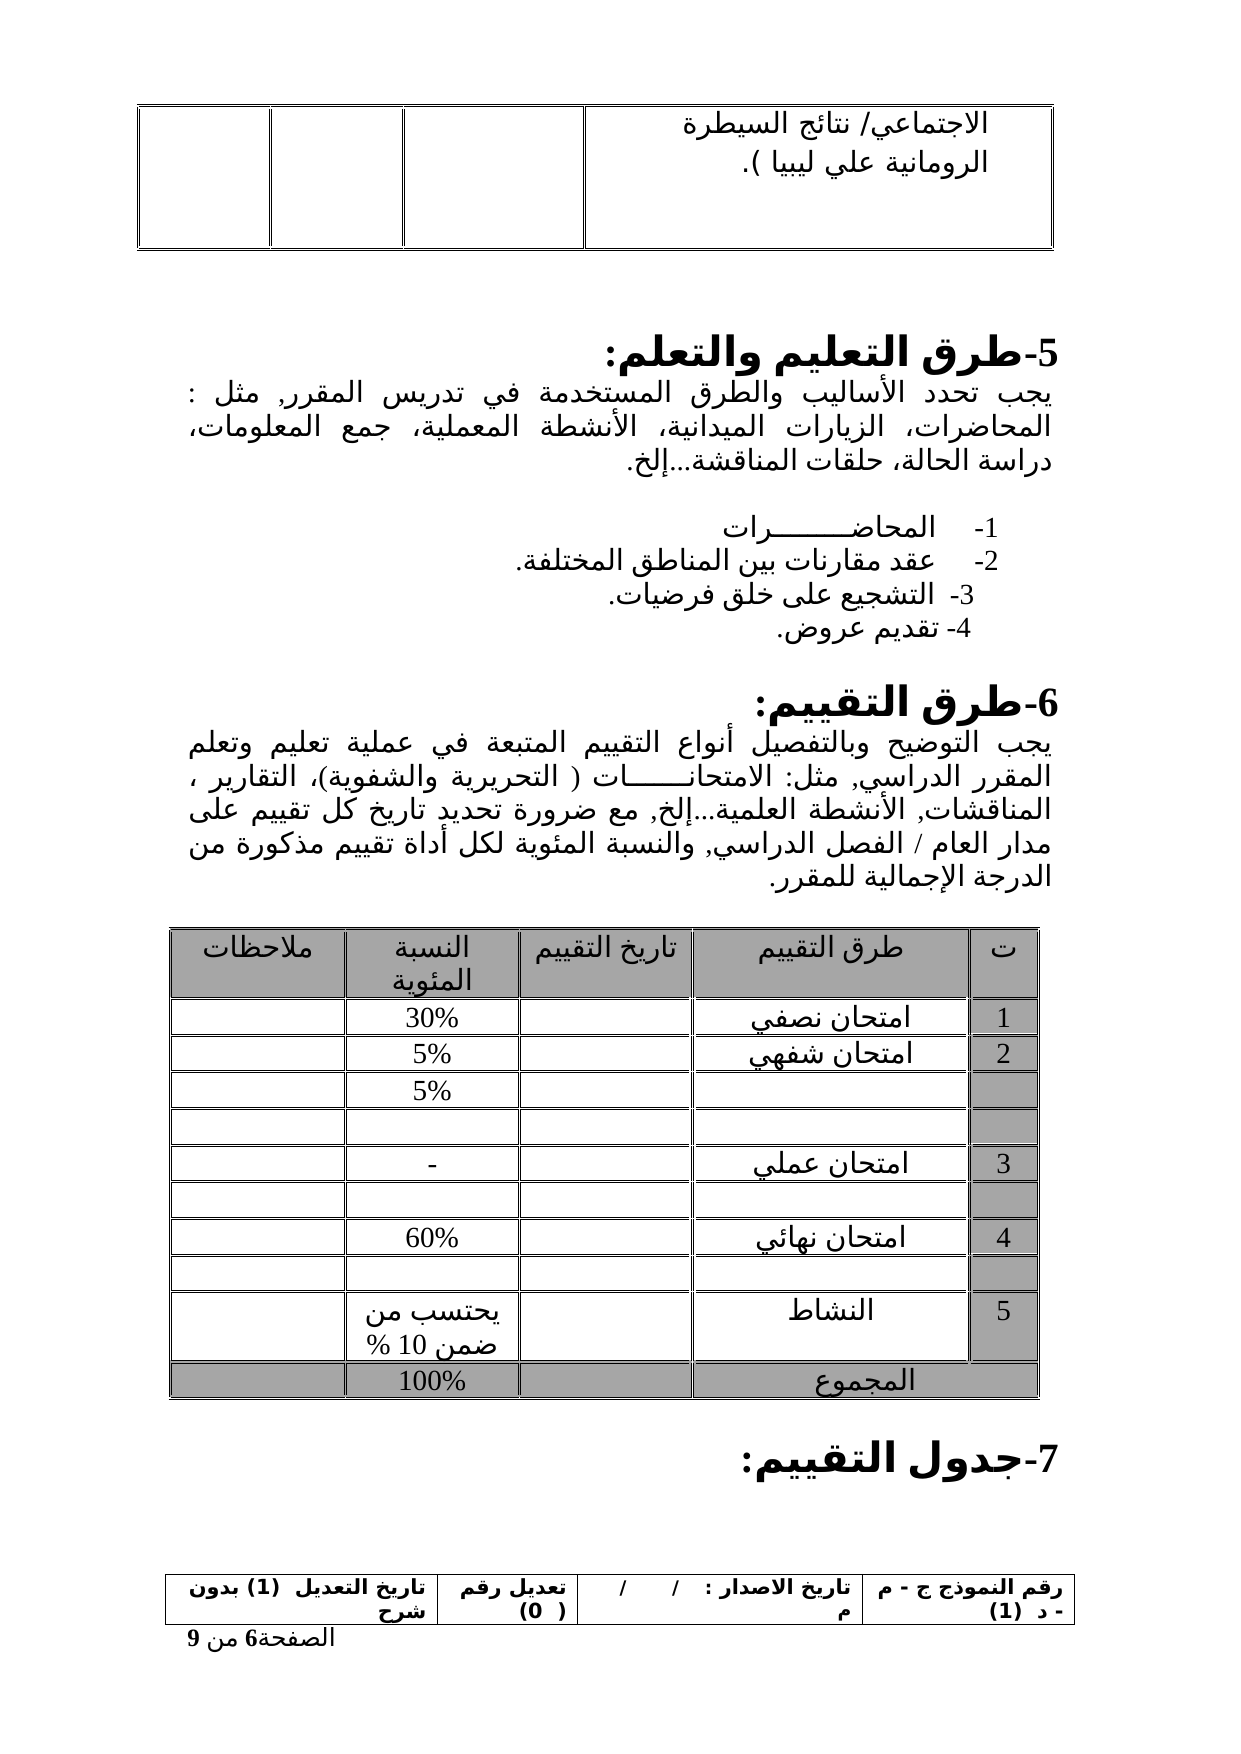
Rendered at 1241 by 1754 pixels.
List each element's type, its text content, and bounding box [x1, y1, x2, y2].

table_cell يحتسب من ضمن 10 % [347, 1293, 518, 1360]
table_header ت [971, 930, 1038, 997]
table_cell 2 [270, 105, 404, 248]
table_cell [521, 997, 691, 1033]
table_cell امتحان عملي [694, 1144, 968, 1180]
table_cell [172, 1037, 344, 1070]
text يجب التوضيح وبالتفصيل أنواع التقييم المتبعة في عملية تعليم وتعلم المقرر الدراسي, مثل: الامتحانـــــــات ( التحريرية والشفوية)، التقارير ، المناقشات, الأنشطة العلمية...إلخ, مع ضرورة تحديد تاريخ كل تقييم على مدار العام / الفصل الدراسي, والنسبة المئوية لكل أداة تقييم مذكورة من الدرجة الإجمالية للمقرر. [187, 725, 1053, 893]
table_cell 100% [345, 1364, 519, 1397]
table_cell [694, 1254, 968, 1290]
table_cell [519, 1180, 692, 1217]
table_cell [586, 105, 1053, 248]
table_cell 5 [969, 1290, 1038, 1360]
table_cell 5% [347, 1037, 518, 1070]
table_cell المجموع [693, 1360, 1038, 1397]
table_cell [347, 1183, 518, 1217]
table_cell [693, 1070, 969, 1107]
table_cell 30% [347, 1000, 518, 1033]
table_cell [519, 1360, 692, 1397]
table_cell النشاط [693, 1290, 969, 1360]
table_cell [172, 1220, 344, 1253]
table_cell [521, 1254, 691, 1290]
table_cell [139, 107, 270, 248]
table_cell 3 [971, 1144, 1037, 1180]
table_cell [519, 1070, 692, 1107]
table_header تاريخ التقييم [519, 930, 692, 997]
list المحاضـــــــــرات [187, 510, 974, 543]
table_cell امتحان شفهي [694, 1034, 968, 1070]
table_cell [170, 1364, 345, 1397]
table_cell [172, 1147, 344, 1180]
table_cell [172, 1110, 344, 1143]
table_cell [971, 1254, 1037, 1290]
table_cell - [347, 1147, 518, 1180]
table_header ملاحظات [170, 930, 345, 997]
table_cell [172, 1183, 344, 1217]
table_cell 4 [404, 107, 583, 248]
table_cell [172, 1293, 344, 1360]
table_cell [521, 1107, 691, 1143]
table_cell 60% [347, 1220, 518, 1253]
table_cell امتحان نصفي [694, 997, 968, 1033]
table_cell [694, 1107, 968, 1143]
table_cell 1 [971, 997, 1037, 1033]
table_cell [971, 1107, 1037, 1143]
table_cell [172, 1257, 344, 1290]
table_cell [347, 1257, 518, 1290]
text يجب تحدد الأساليب والطرق المستخدمة في تدريس المقرر, مثل : المحاضرات، الزيارات الميدانية، الأنشطة المعملية، جمع المعلومات، دراسة الحالة، حلقات المناقشة...إلخ. [187, 376, 1053, 476]
table_header طرق التقييم [693, 930, 968, 997]
list 5-طرق التعليم والتعلم: [187, 328, 1059, 376]
table_cell 2 [971, 1034, 1037, 1070]
table_cell [172, 1000, 344, 1033]
table_cell 4 [971, 1217, 1037, 1253]
list 6-طرق التقييم: [187, 677, 1059, 725]
table_cell [172, 1073, 344, 1107]
text 4- تقديم عروض. [187, 610, 1007, 644]
list 7-جدول التقييم: [187, 1434, 1059, 1482]
table_cell 5% [347, 1073, 518, 1107]
table_cell [693, 1180, 969, 1217]
table_cell [521, 1034, 691, 1070]
table_cell [521, 1144, 691, 1180]
table_cell [521, 1217, 691, 1253]
table_cell امتحان نهائي [694, 1217, 968, 1253]
text 3- التشجيع على خلق فرضيات. [187, 577, 996, 610]
table_cell [969, 1180, 1038, 1217]
table_cell [519, 1290, 692, 1360]
table_cell [969, 1070, 1038, 1107]
table_cell [347, 1110, 518, 1143]
list عقد مقارنات بين المناطق المختلفة. [187, 543, 974, 577]
table_header النسبة المئوية [345, 930, 519, 997]
